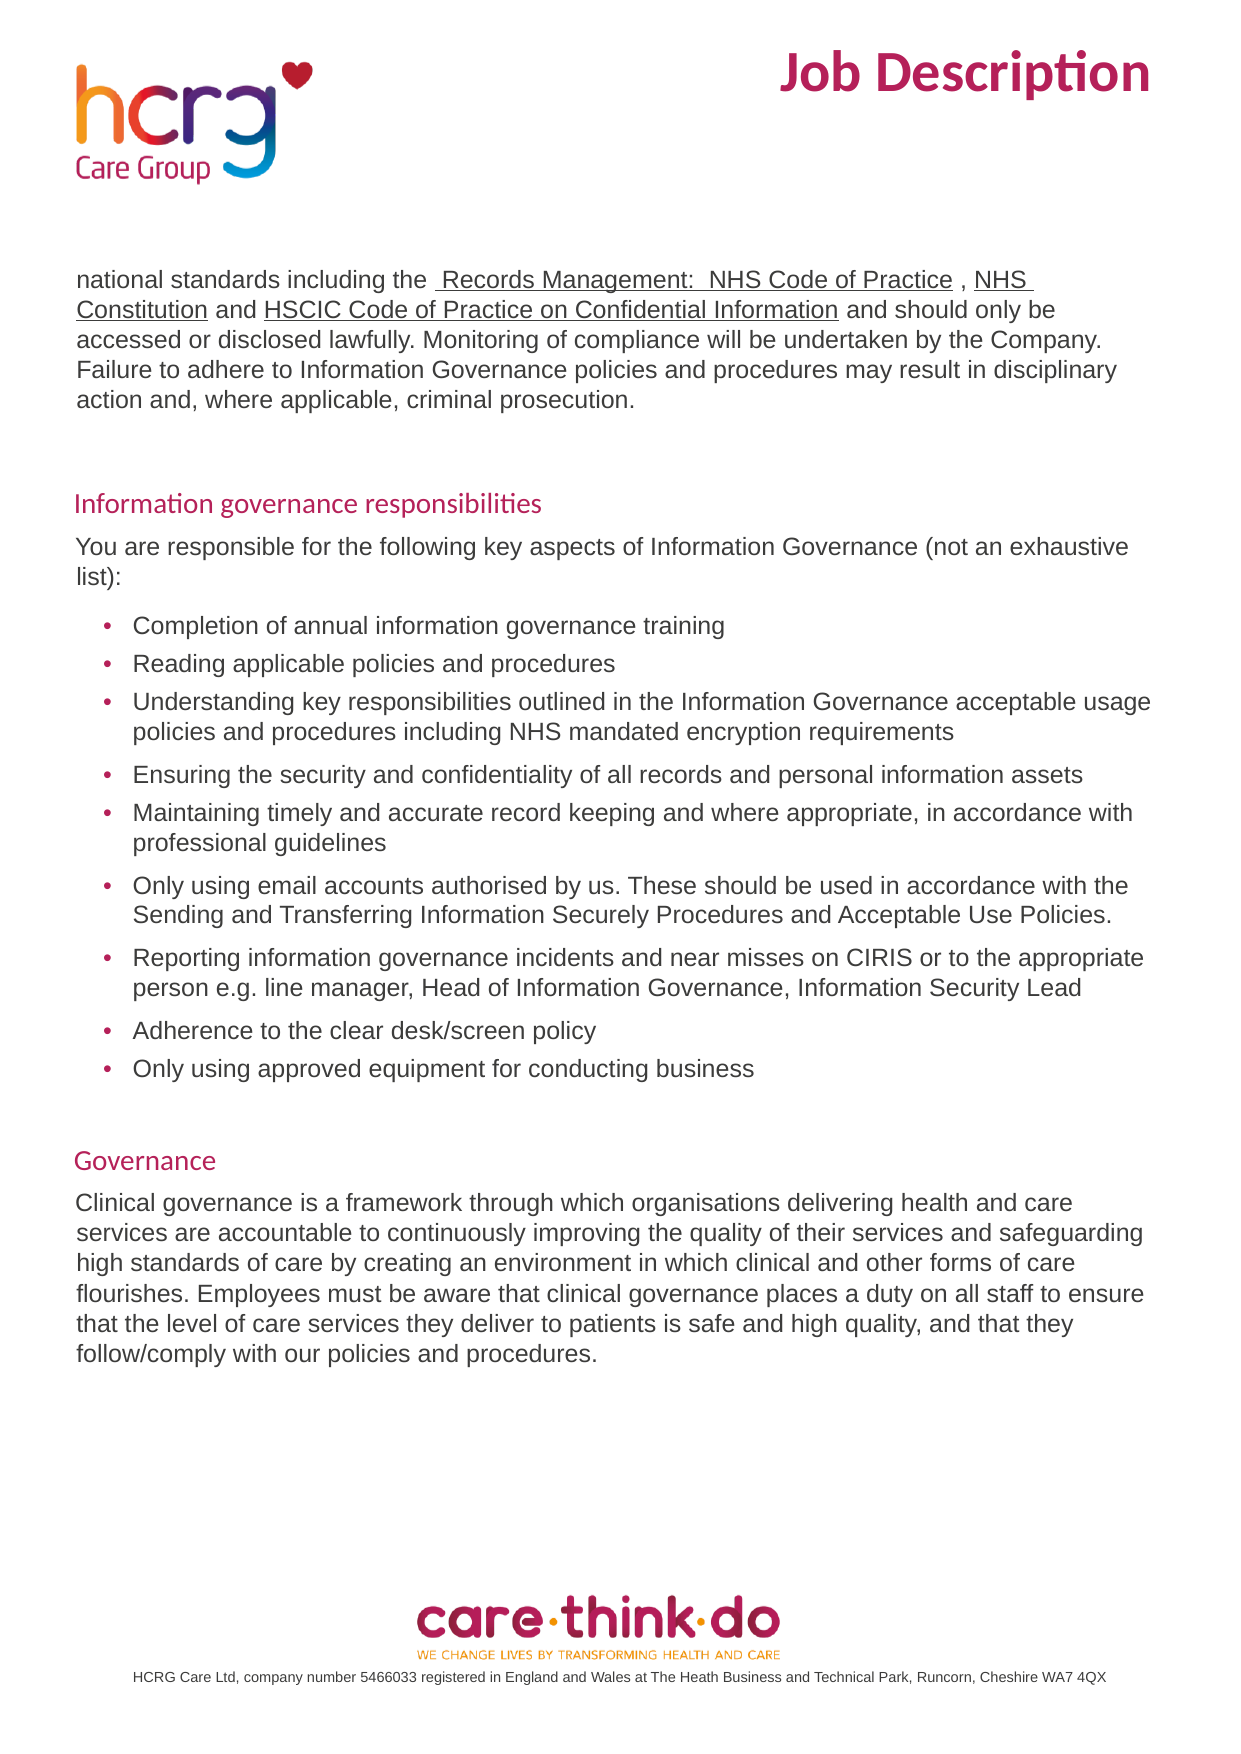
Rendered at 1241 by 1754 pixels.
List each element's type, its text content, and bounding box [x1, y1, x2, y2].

subtitle Information governance responsibilities [73, 485, 1165, 521]
list Only using approved equipment for conducting business [103, 1054, 1165, 1083]
list Maintaining timely and accurate record keeping and where appropriate, in accordance with professional guidelines [103, 798, 1165, 857]
list Understanding key responsibilities outlined in the Information Governance acceptable usage policies and procedures including NHS mandated encryption requirements [103, 687, 1165, 746]
subtitle Governance [73, 1142, 1165, 1178]
list Adherence to the clear desk/screen policy [103, 1016, 1165, 1044]
list Reading applicable policies and procedures [103, 649, 1165, 678]
list Only using email accounts authorised by us. These should be used in accordance with the Sending and Transferring Information Securely Procedures and Acceptable Use Policies. [103, 871, 1165, 929]
list Completion of annual information governance training [103, 611, 1165, 639]
picture [55, 35, 325, 205]
text You are responsible for the following key aspects of Information Governance (not an exhaustive list): [75, 532, 1165, 590]
list Reporting information governance incidents and near misses on CIRIS or to the appropriate person e.g. line manager, Head of Information Governance, Information Security Lead [103, 943, 1165, 1001]
picture [385, 1590, 811, 1665]
text Clinical governance is a framework through which organisations delivering health and care services are accountable to continuously improving the quality of their services and safeguarding high standards of care by creating an environment in which clinical and other forms of care flourishes. Employees must be aware that clinical governance places a duty on all staff to ensure that the level of care services they deliver to patients is safe and high quality, and that they follow/comply with our policies and procedures. [75, 1188, 1165, 1367]
list Ensuring the security and confidentiality of all records and personal information assets [103, 760, 1165, 789]
